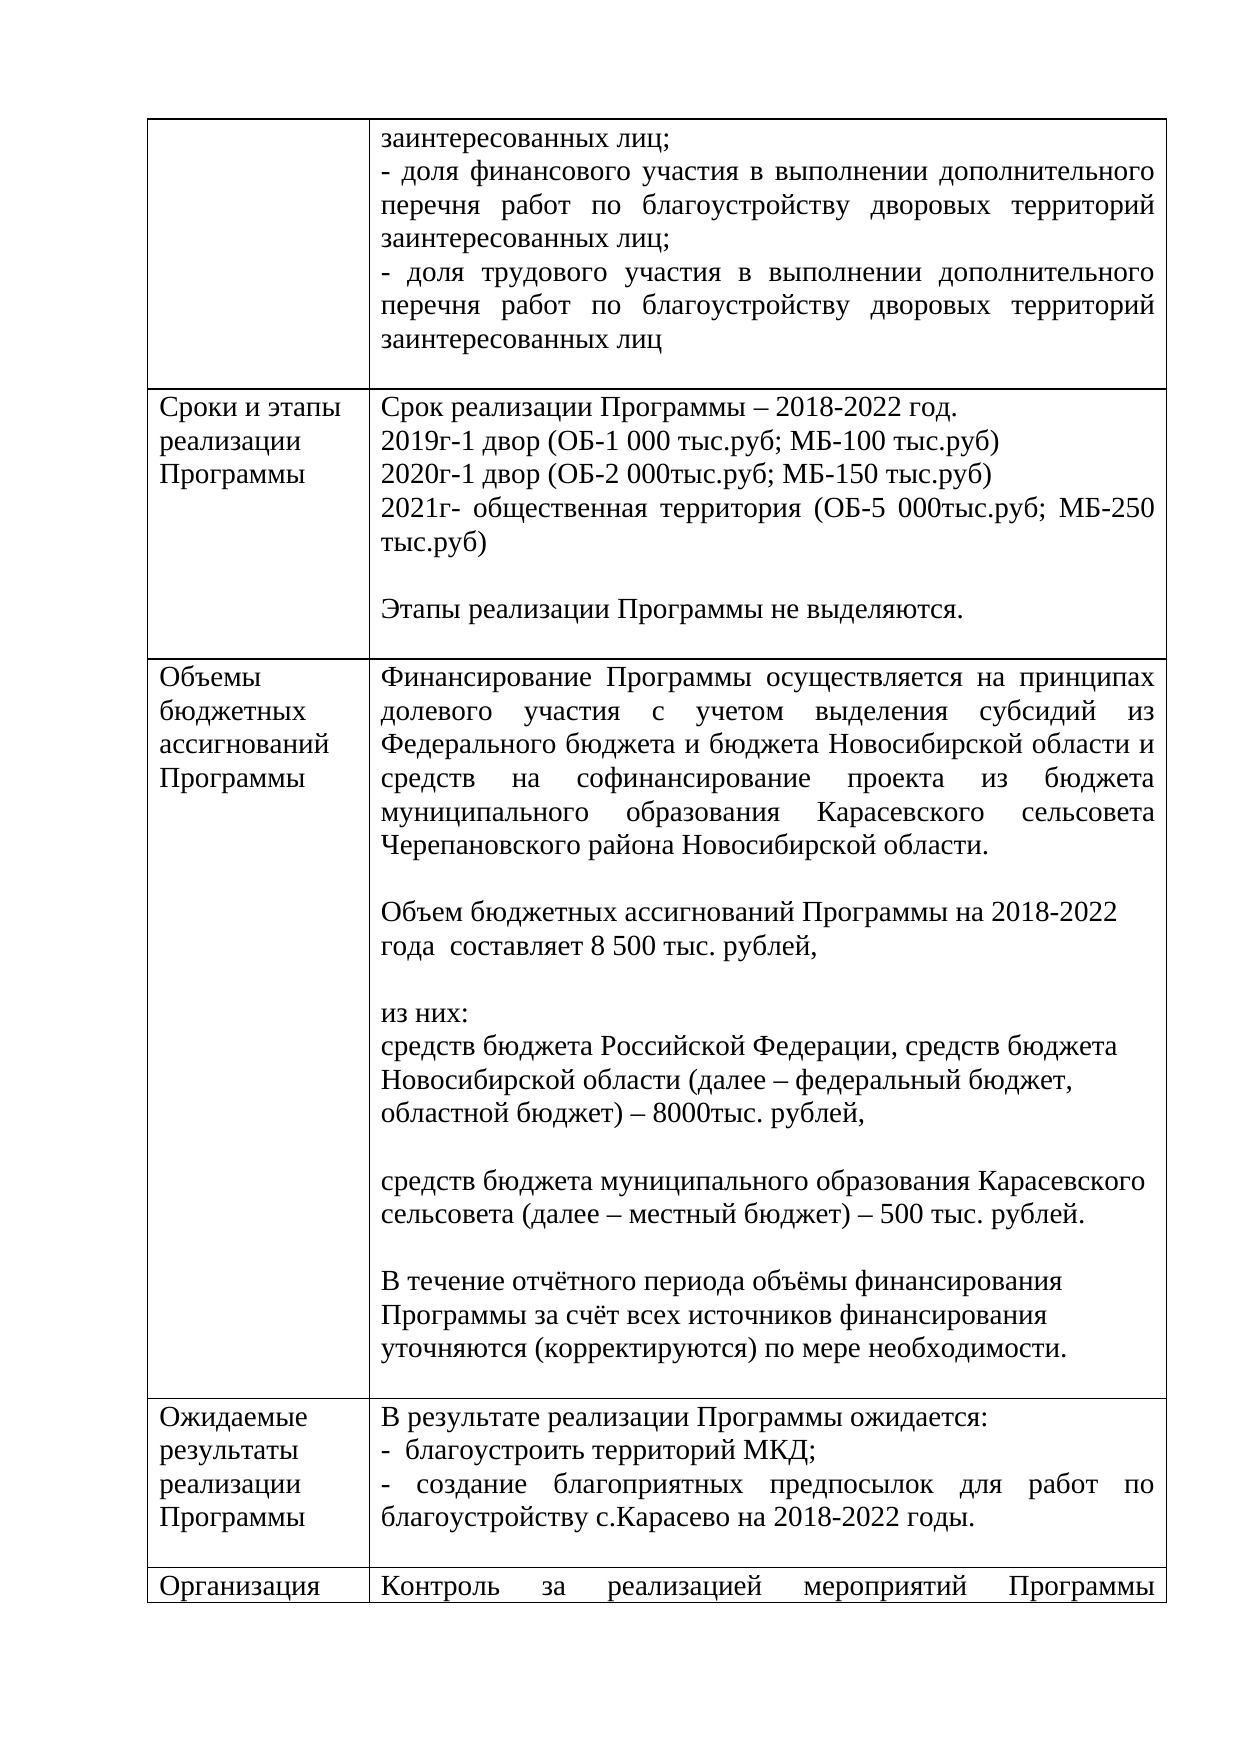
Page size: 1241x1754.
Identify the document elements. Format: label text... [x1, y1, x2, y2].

table_cell Срок реализации Программы – 2018-2022 год. 2019г-1 двор (ОБ-1 000 тыс.руб; МБ-100 тыс.руб) 2020г-1 двор (ОБ-2 000тыс.руб; МБ-150 тыс.руб) 2021г- общественная территория (ОБ-5 000тыс.руб; МБ-250 тыс.руб) Этапы реализации Программы не выделяются. [370, 390, 1166, 658]
table_cell Финансирование Программы осуществляется на принципах долевого участия с учетом выделения субсидий из Федерального бюджета и бюджета Новосибирской области и средств на софинансирование проекта из бюджета муниципального образования Карасевского сельсовета Черепановского района Новосибирской области. Объем бюджетных ассигнований Программы на 2018-2022 года составляет 8 500 тыс. рублей, из них: средств бюджета Российской Федерации, средств бюджета Новосибирской области (далее – федеральный бюджет, областной бюджет) – 8000тыс. рублей, средств бюджета муниципального образования Карасевского сельсовета (далее – местный бюджет) – 500 тыс. рублей. В течение отчётного периода объёмы финансирования Программы за счёт всех источников финансирования уточняются (корректируются) по мере необходимости. [370, 660, 1166, 1397]
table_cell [148, 120, 369, 388]
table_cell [370, 120, 1166, 388]
table_cell Объемы бюджетных ассигнований Программы [148, 660, 369, 1397]
table_cell Ожидаемые результаты реализации Программы [148, 1399, 369, 1567]
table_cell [148, 1568, 369, 1602]
table_cell Сроки и этапы реализации Программы [148, 390, 369, 658]
table_cell В результате реализации Программы ожидается: - благоустроить территорий МКД; - создание благоприятных предпосылок для работ по благоустройству с.Карасево на 2018-2022 годы. [370, 1399, 1166, 1567]
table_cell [370, 1568, 1166, 1602]
